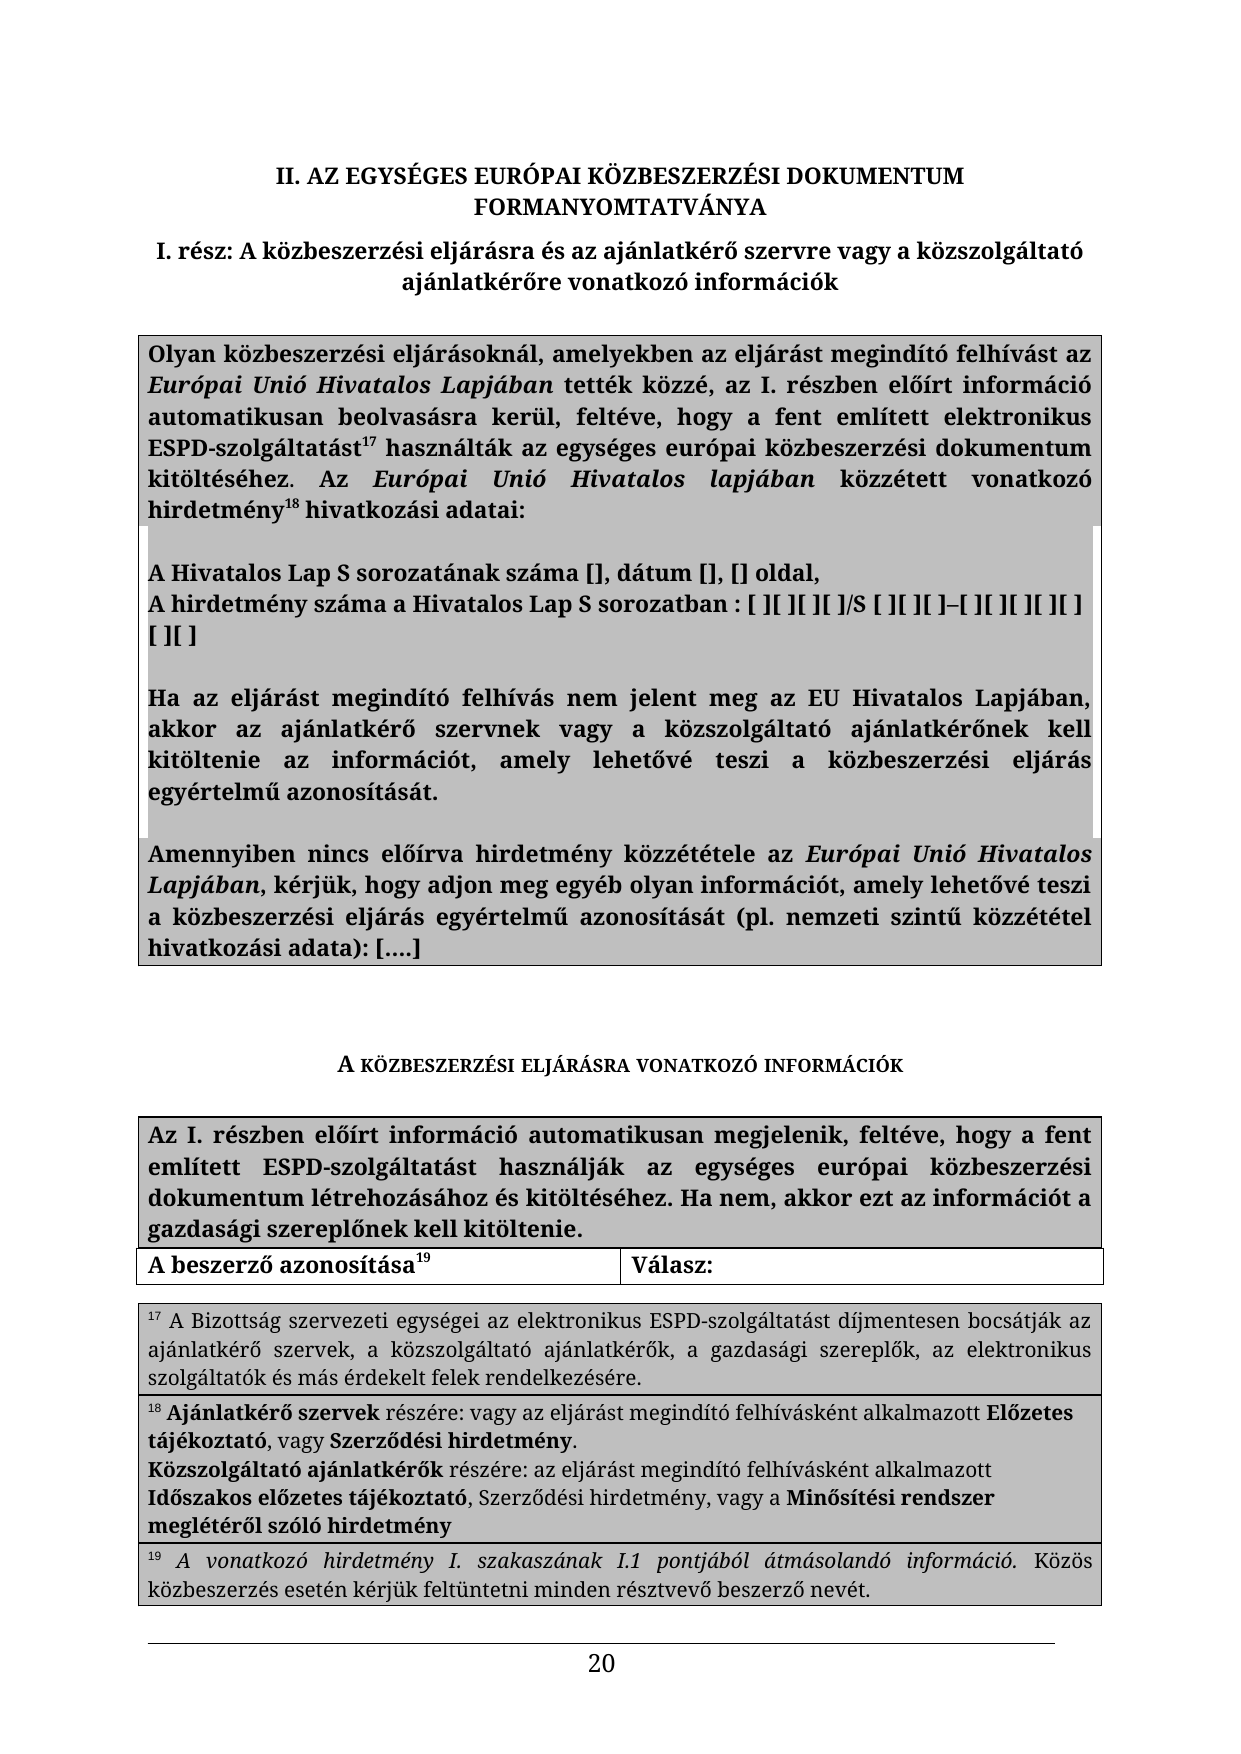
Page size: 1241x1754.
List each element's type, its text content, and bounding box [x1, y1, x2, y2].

text Amennyiben nincs előírva hirdetmény közzététele az Európai Unió Hivatalos Lapjában, kérjük, hogy adjon meg egyéb olyan információt, amely lehetővé teszi a közbeszerzési eljárás egyértelmű azonosítását (pl. nemzeti szintű közzététel hivatkozási adata): [….] [139, 835, 1101, 965]
text A Hivatalos Lap S sorozatának száma [], dátum [], [] oldal, A hirdetmény száma a Hivatalos Lap S sorozatban : [ ][ ][ ][ ]/S [ ][ ][ ]–[ ][ ][ ][ ][ ][ ][ ] [148, 557, 1093, 651]
title A közbeszerzési eljárásra vonatkozó információk [148, 1048, 1093, 1079]
title I. rész: A közbeszerzési eljárásra és az ajánlatkérő szervre vagy a közszolgáltató ajánlatkérőre vonatkozó információk [148, 235, 1093, 298]
table_header Válasz: [621, 1249, 1103, 1284]
text Ha az eljárást megindító felhívás nem jelent meg az EU Hivatalos Lapjában, akkor az ajánlatkérő szervnek vagy a közszolgáltató ajánlatkérőnek kell kitöltenie az információt, amely lehetővé teszi a közbeszerzési eljárás egyértelmű azonosítását. [148, 682, 1093, 807]
text Az I. részben előírt információ automatikusan megjelenik, feltéve, hogy a fent említett ESPD-szolgáltatást használják az egységes európai közbeszerzési dokumentum létrehozásához és kitöltéséhez. Ha nem, akkor ezt az információt a gazdasági szereplőnek kell kitöltenie. [139, 1118, 1101, 1247]
text II. Az egységes európai közbeszerzési dokumentum formanyomtatványa [148, 160, 1093, 223]
text Olyan közbeszerzési eljárásoknál, amelyekben az eljárást megindító felhívást az Európai Unió Hivatalos Lapjában tették közzé, az I. részben előírt információ automatikusan beolvasásra kerül, feltéve, hogy a fent említett elektronikus ESPD-szolgáltatást használták az egységes európai közbeszerzési dokumentum kitöltéséhez. Az Európai Unió Hivatalos lapjában közzétett vonatkozó hirdetmény hivatkozási adatai: [139, 336, 1101, 526]
table_header A beszerző azonosítása [137, 1249, 620, 1284]
